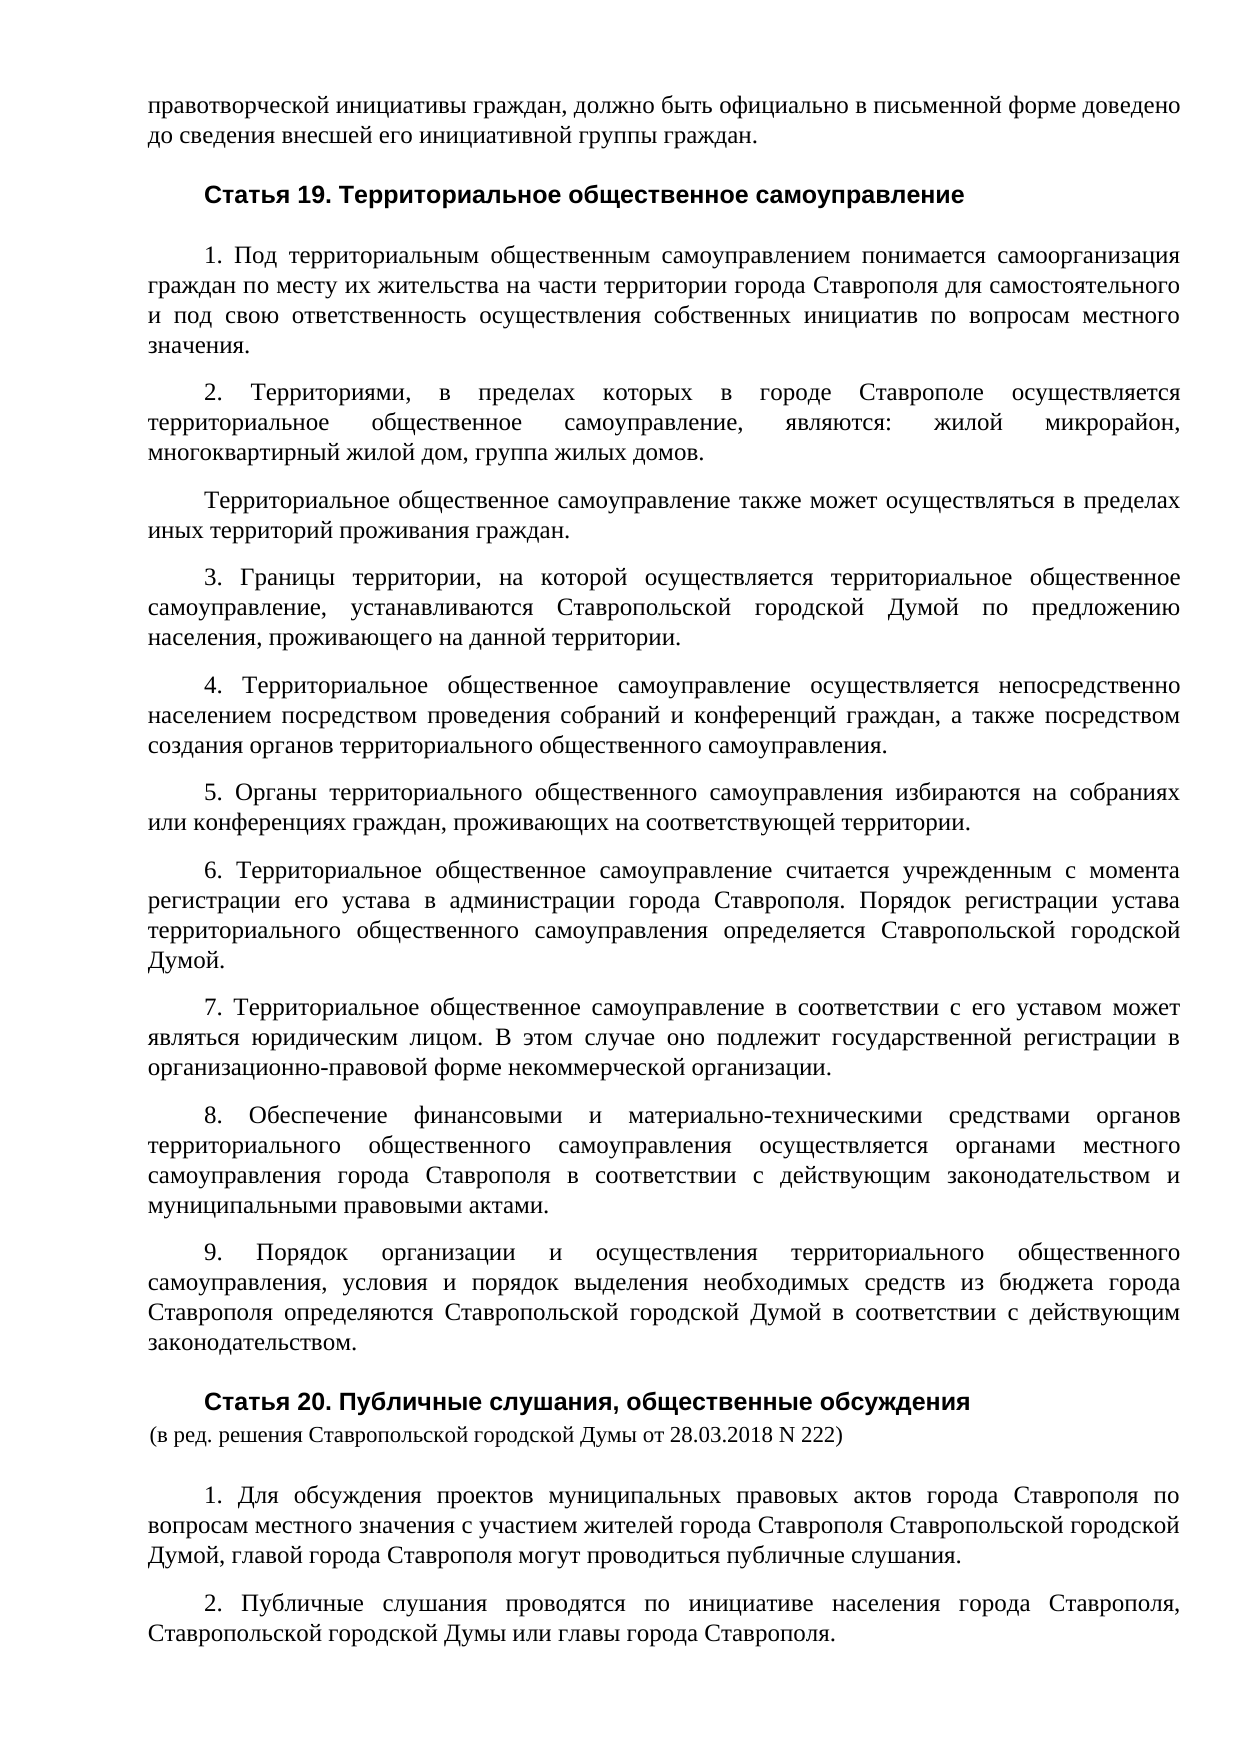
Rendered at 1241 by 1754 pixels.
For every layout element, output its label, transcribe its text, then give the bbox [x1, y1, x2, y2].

text 4. Территориальное общественное самоуправление осуществляется непосредственно населением посредством проведения собраний и конференций граждан, а также посредством создания органов территориального общественного самоуправления. [148, 669, 1181, 759]
text Территориальное общественное самоуправление также может осуществляться в пределах иных территорий проживания граждан. [148, 484, 1181, 544]
text 5. Органы территориального общественного самоуправления избираются на собраниях или конференциях граждан, проживающих на соответствующей территории. [148, 776, 1181, 836]
text 2. Территориями, в пределах которых в городе Ставрополе осуществляется территориальное общественное самоуправление, являются: жилой микрорайон, многоквартирный жилой дом, группа жилых домов. [148, 376, 1181, 466]
text 8. Обеспечение финансовыми и материально-техническими средствами органов территориального общественного самоуправления осуществляется органами местного самоуправления города Ставрополя в соответствии с действующим законодательством и муниципальными правовыми актами. [148, 1099, 1181, 1219]
text 1. Под территориальным общественным самоуправлением понимается самоорганизация граждан по месту их жительства на части территории города Ставрополя для самостоятельного и под свою ответственность осуществления собственных инициатив по вопросам местного значения. [148, 239, 1181, 359]
text Статья 19. Территориальное общественное самоуправление [148, 179, 1181, 209]
text 3. Границы территории, на которой осуществляется территориальное общественное самоуправление, устанавливаются Ставропольской городской Думой по предложению населения, проживающего на данной территории. [148, 561, 1181, 651]
text 2. Публичные слушания проводятся по инициативе населения города Ставрополя, Ставропольской городской Думы или главы города Ставрополя. [148, 1587, 1181, 1647]
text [148, 89, 1181, 149]
text 7. Территориальное общественное самоуправление в соответствии с его уставом может являться юридическим лицом. В этом случае оно подлежит государственной регистрации в организационно-правовой форме некоммерческой организации. [148, 991, 1181, 1081]
text Статья 20. Публичные слушания, общественные обсуждения [148, 1386, 1181, 1416]
text 1. Для обсуждения проектов муниципальных правовых актов города Ставрополя по вопросам местного значения с участием жителей города Ставрополя Ставропольской городской Думой, главой города Ставрополя могут проводиться публичные слушания. [148, 1479, 1181, 1569]
text 6. Территориальное общественное самоуправление считается учрежденным с момента регистрации его устава в администрации города Ставрополя. Порядок регистрации устава территориального общественного самоуправления определяется Ставропольской городской Думой. [148, 854, 1181, 974]
table_header (в ред. решения Ставропольской городской Думы от 28.03.2018 N 222) [148, 1416, 1122, 1449]
text 9. Порядок организации и осуществления территориального общественного самоуправления, условия и порядок выделения необходимых средств из бюджета города Ставрополя определяются Ставропольской городской Думой в соответствии с действующим законодательством. [148, 1236, 1181, 1356]
